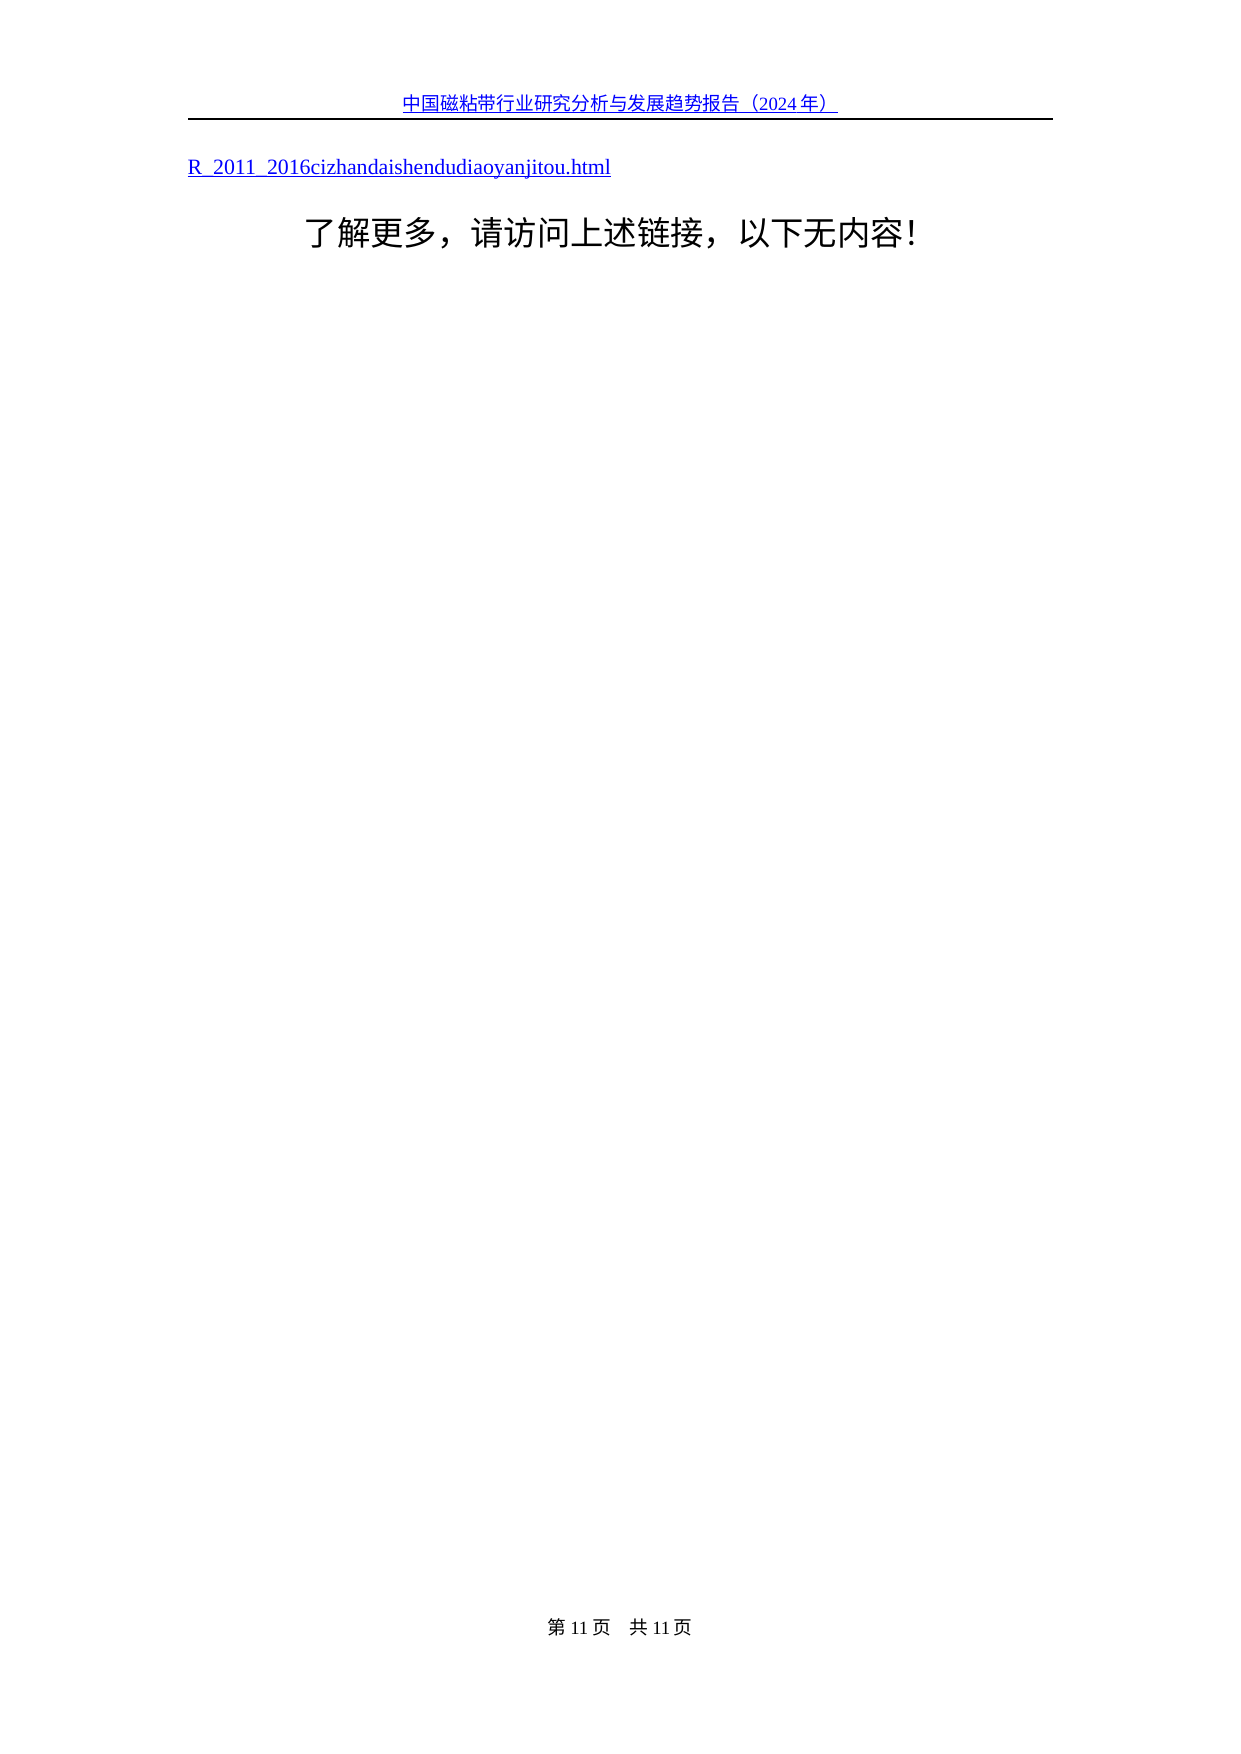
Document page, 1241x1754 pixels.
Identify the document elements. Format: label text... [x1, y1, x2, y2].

title 了解更多，请访问上述链接，以下无内容！ [187, 199, 1053, 264]
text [187, 150, 1053, 183]
